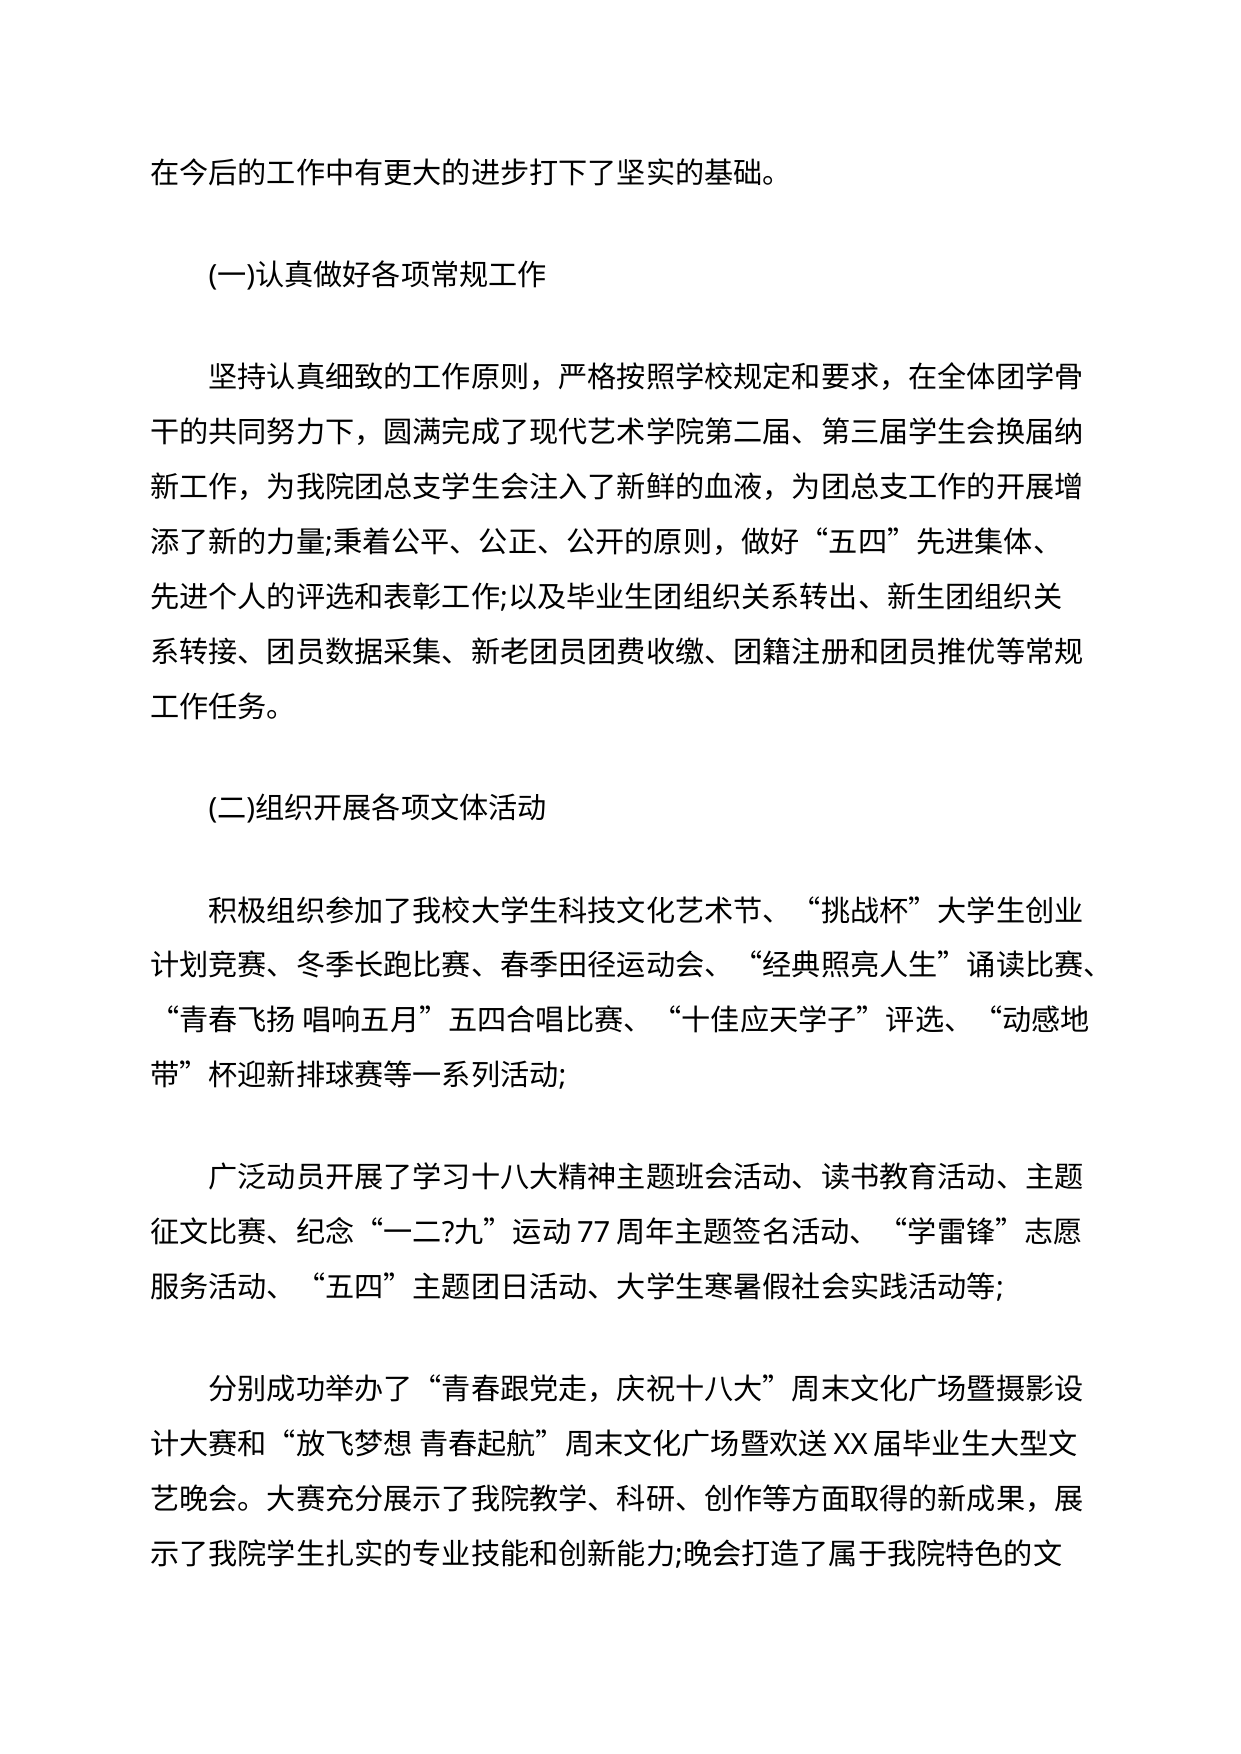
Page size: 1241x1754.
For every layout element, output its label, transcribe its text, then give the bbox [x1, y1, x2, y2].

text 坚持认真细致的工作原则，严格按照学校规定和要求，在全体团学骨干的共同努力下，圆满完成了现代艺术学院第二届、第三届学生会换届纳新工作，为我院团总支学生会注入了新鲜的血液，为团总支工作的开展增添了新的力量;秉着公平、公正、公开的原则，做好“五四”先进集体、先进个人的评选和表彰工作;以及毕业生团组织关系转出、新生团组织关系转接、团员数据采集、新老团员团费收缴、团籍注册和团员推优等常规工作任务。 [150, 354, 1090, 726]
text (一)认真做好各项常规工作 [150, 252, 1090, 294]
text 广泛动员开展了学习十八大精神主题班会活动、读书教育活动、主题征文比赛、纪念“一二?九”运动77周年主题签名活动、“学雷锋”志愿服务活动、“五四”主题团日活动、大学生寒暑假社会实践活动等; [150, 1154, 1090, 1306]
text (二)组织开展各项文体活动 [150, 785, 1090, 827]
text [150, 1366, 1090, 1573]
text 积极组织参加了我校大学生科技文化艺术节、“挑战杯”大学生创业计划竞赛、冬季长跑比赛、春季田径运动会、“经典照亮人生”诵读比赛、“青春飞扬 唱响五月”五四合唱比赛、“十佳应天学子”评选、“动感地带”杯迎新排球赛等一系列活动; [150, 887, 1090, 1094]
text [150, 150, 1090, 192]
